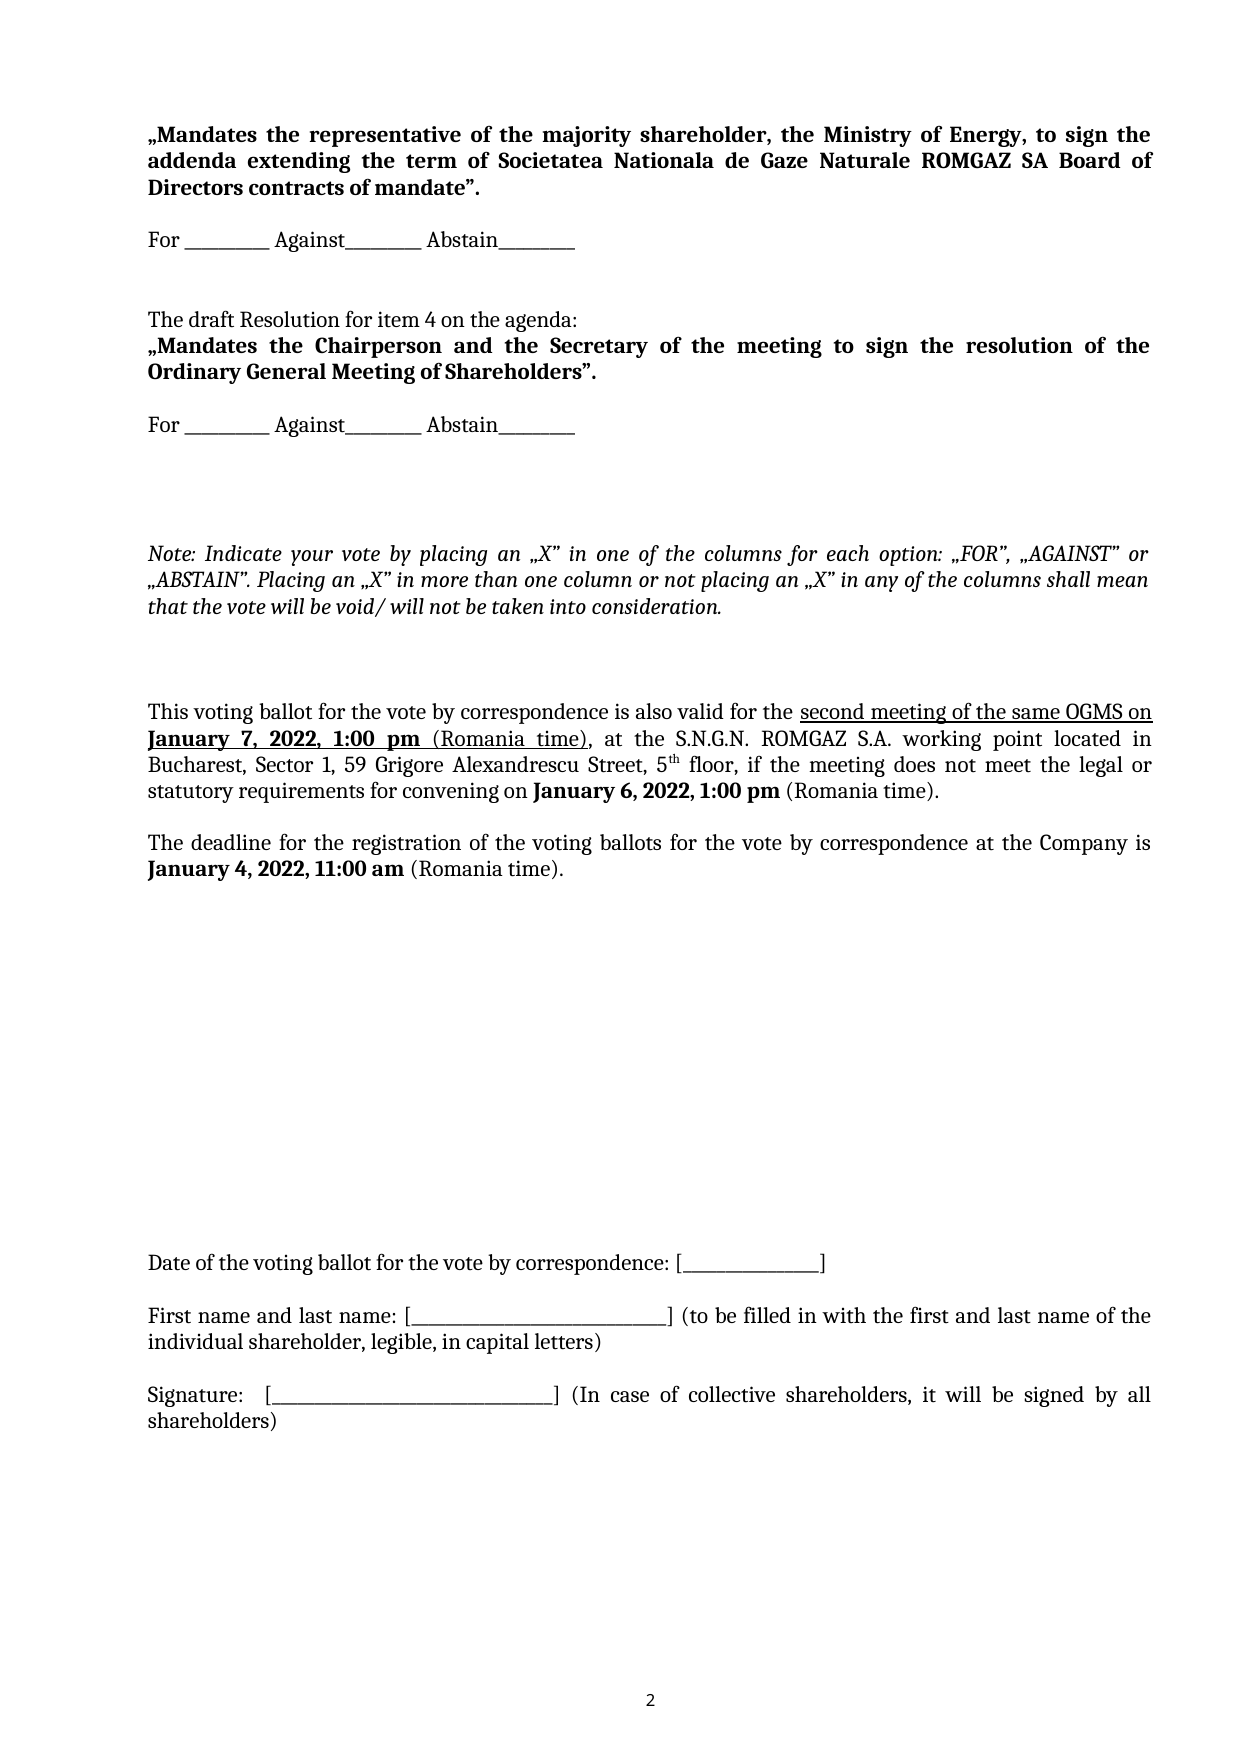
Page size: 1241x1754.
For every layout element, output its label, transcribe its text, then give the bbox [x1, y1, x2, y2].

text „Mandates the Chairperson and the Secretary of the meeting to sign the resolution of the Ordinary General Meeting of Shareholders”. [148, 333, 1151, 385]
text This voting ballot for the vote by correspondence is also valid for the second meeting of the same OGMS on January 7, 2022, 1:00 pm (Romania time), at the S.N.G.N. ROMGAZ S.A. working point located in Bucharest, Sector 1, 59 Grigore Alexandrescu Street, 5th floor, if the meeting does not meet the legal or statutory requirements for convening on January 6, 2022, 1:00 pm (Romania time). [148, 699, 1153, 804]
text First name and last name: [______________________________] (to be filled in with the first and last name of the individual shareholder, legible, in capital letters) [148, 1302, 1153, 1355]
text „Mandates the representative of the majority shareholder, the Ministry of Energy, to sign the addenda extending the term of Societatea Nationala de Gaze Naturale ROMGAZ SA Board of Directors contracts of mandate”. [148, 122, 1153, 201]
text For __________ Against_________ Abstain_________ [148, 227, 1153, 254]
text Signature: [_________________________________] (In case of collective shareholders, it will be signed by all shareholders) [148, 1381, 1153, 1434]
text The deadline for the registration of the voting ballots for the vote by correspondence at the Company is January 4, 2022, 11:00 am (Romania time). [148, 829, 1153, 882]
text Note: Indicate your vote by placing an „X” in one of the columns for each option: „FOR”, „AGAINST” or „ABSTAIN”. Placing an „X” in more than one column or not placing an „X” in any of the columns shall mean that the vote will be void/ will not be taken into consideration. [148, 541, 1153, 620]
text For __________ Against_________ Abstain_________ [148, 412, 1153, 438]
text The draft Resolution for item 4 on the agenda: [148, 306, 1153, 333]
text Date of the voting ballot for the vote by correspondence: [________________] [148, 1250, 1153, 1276]
